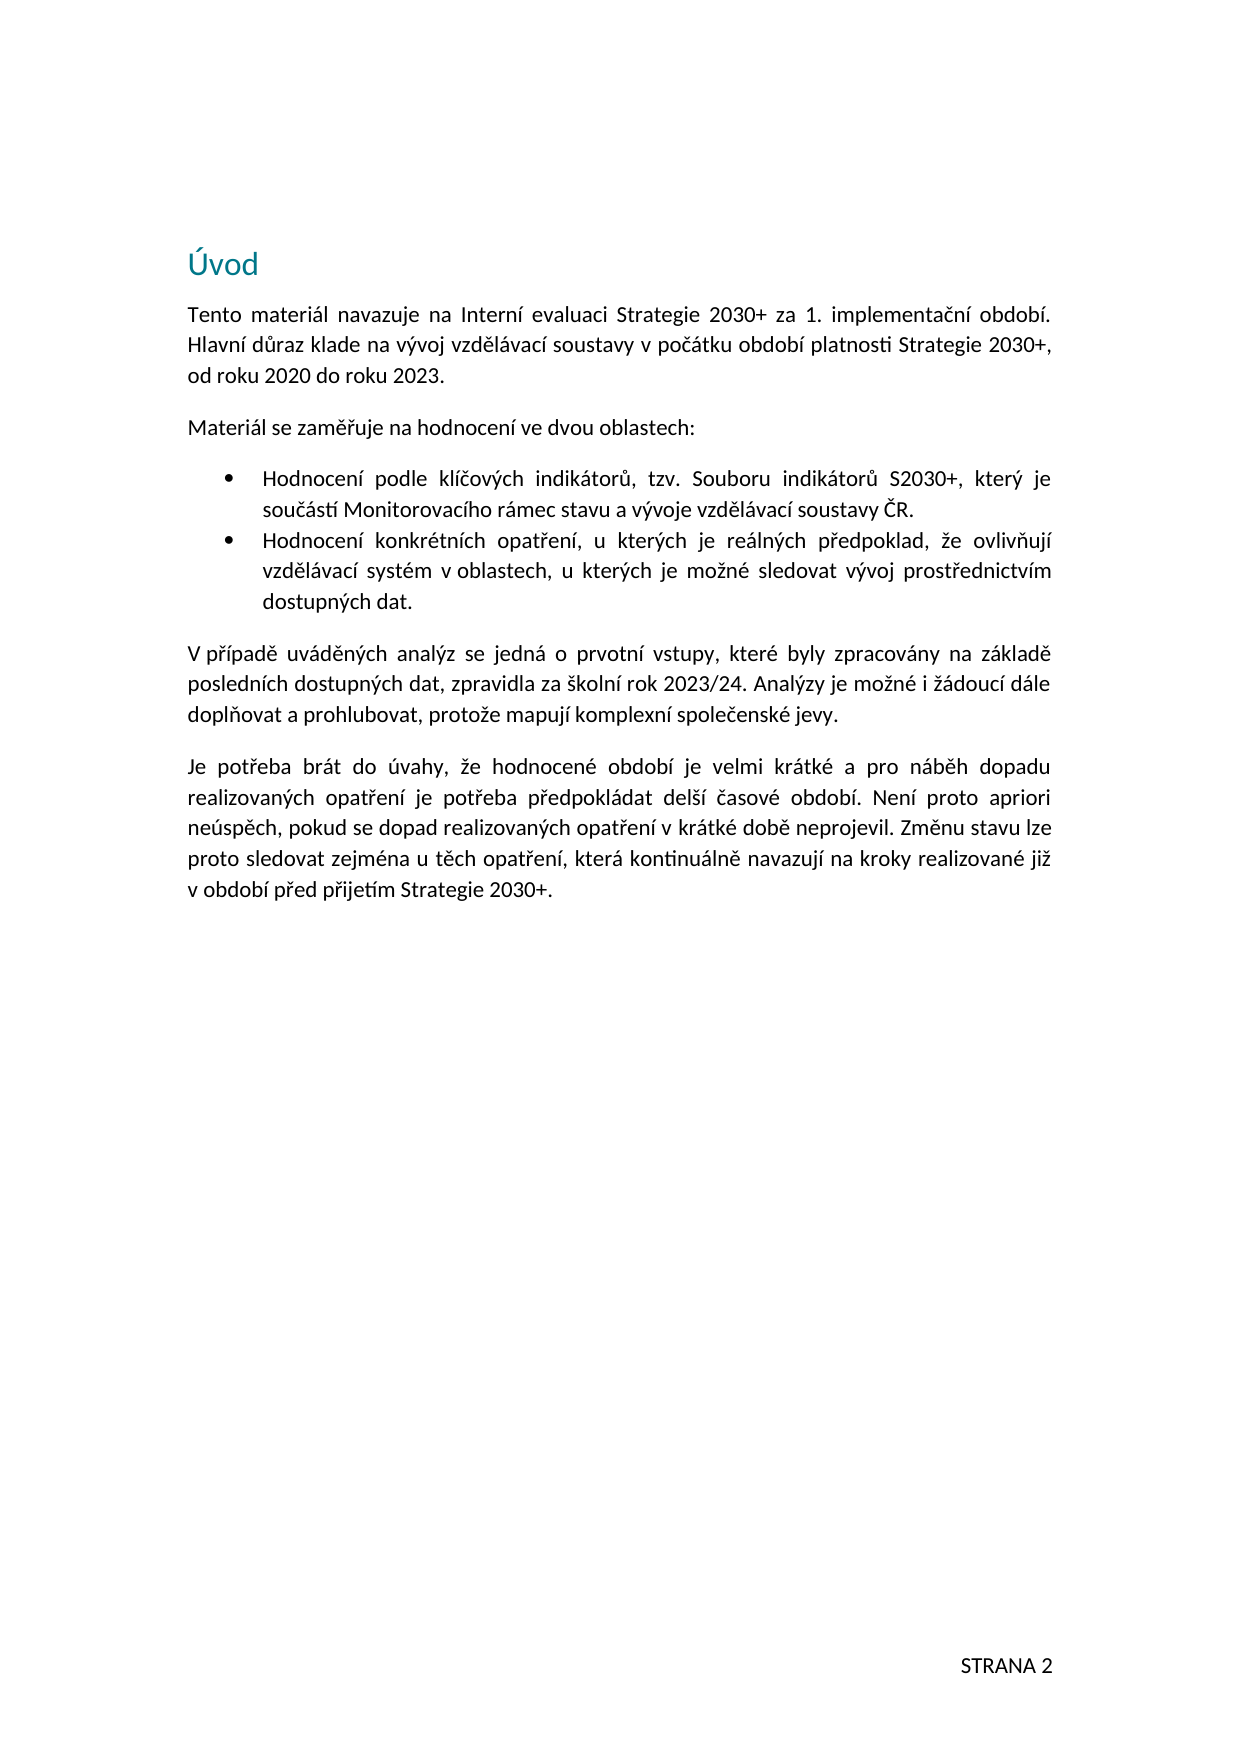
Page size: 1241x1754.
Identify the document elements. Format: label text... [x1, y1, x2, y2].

subtitle Úvod [187, 242, 1053, 283]
text Je potřeba brát do úvahy, že hodnocené období je velmi krátké a pro náběh dopadu realizovaných opatření je potřeba předpokládat delší časové období. Není proto apriori neúspěch, pokud se dopad realizovaných opatření v krátké době neprojevil. Změnu stavu lze proto sledovat zejména u těch opatření, která kontinuálně navazují na kroky realizované již v období před přijetím Strategie 2030+. [187, 752, 1053, 903]
list Hodnocení podle klíčových indikátorů, tzv. Souboru indikátorů S2030+, který je součástí Monitorovacího rámec stavu a vývoje vzdělávací soustavy ČR. [225, 464, 1053, 523]
text V případě uváděných analýz se jedná o prvotní vstupy, které byly zpracovány na základě posledních dostupných dat, zpravidla za školní rok 2023/24. Analýzy je možné i žádoucí dále doplňovat a prohlubovat, protože mapují komplexní společenské jevy. [187, 639, 1053, 728]
text Materiál se zaměřuje na hodnocení ve dvou oblastech: [187, 413, 1053, 441]
text Tento materiál navazuje na Interní evaluaci Strategie 2030+ za 1. implementační období. Hlavní důraz klade na vývoj vzdělávací soustavy v počátku období platnosti Strategie 2030+, od roku 2020 do roku 2023. [187, 300, 1053, 389]
list Hodnocení konkrétních opatření, u kterých je reálných předpoklad, že ovlivňují vzdělávací systém v oblastech, u kterých je možné sledovat vývoj prostřednictvím dostupných dat. [225, 526, 1053, 615]
